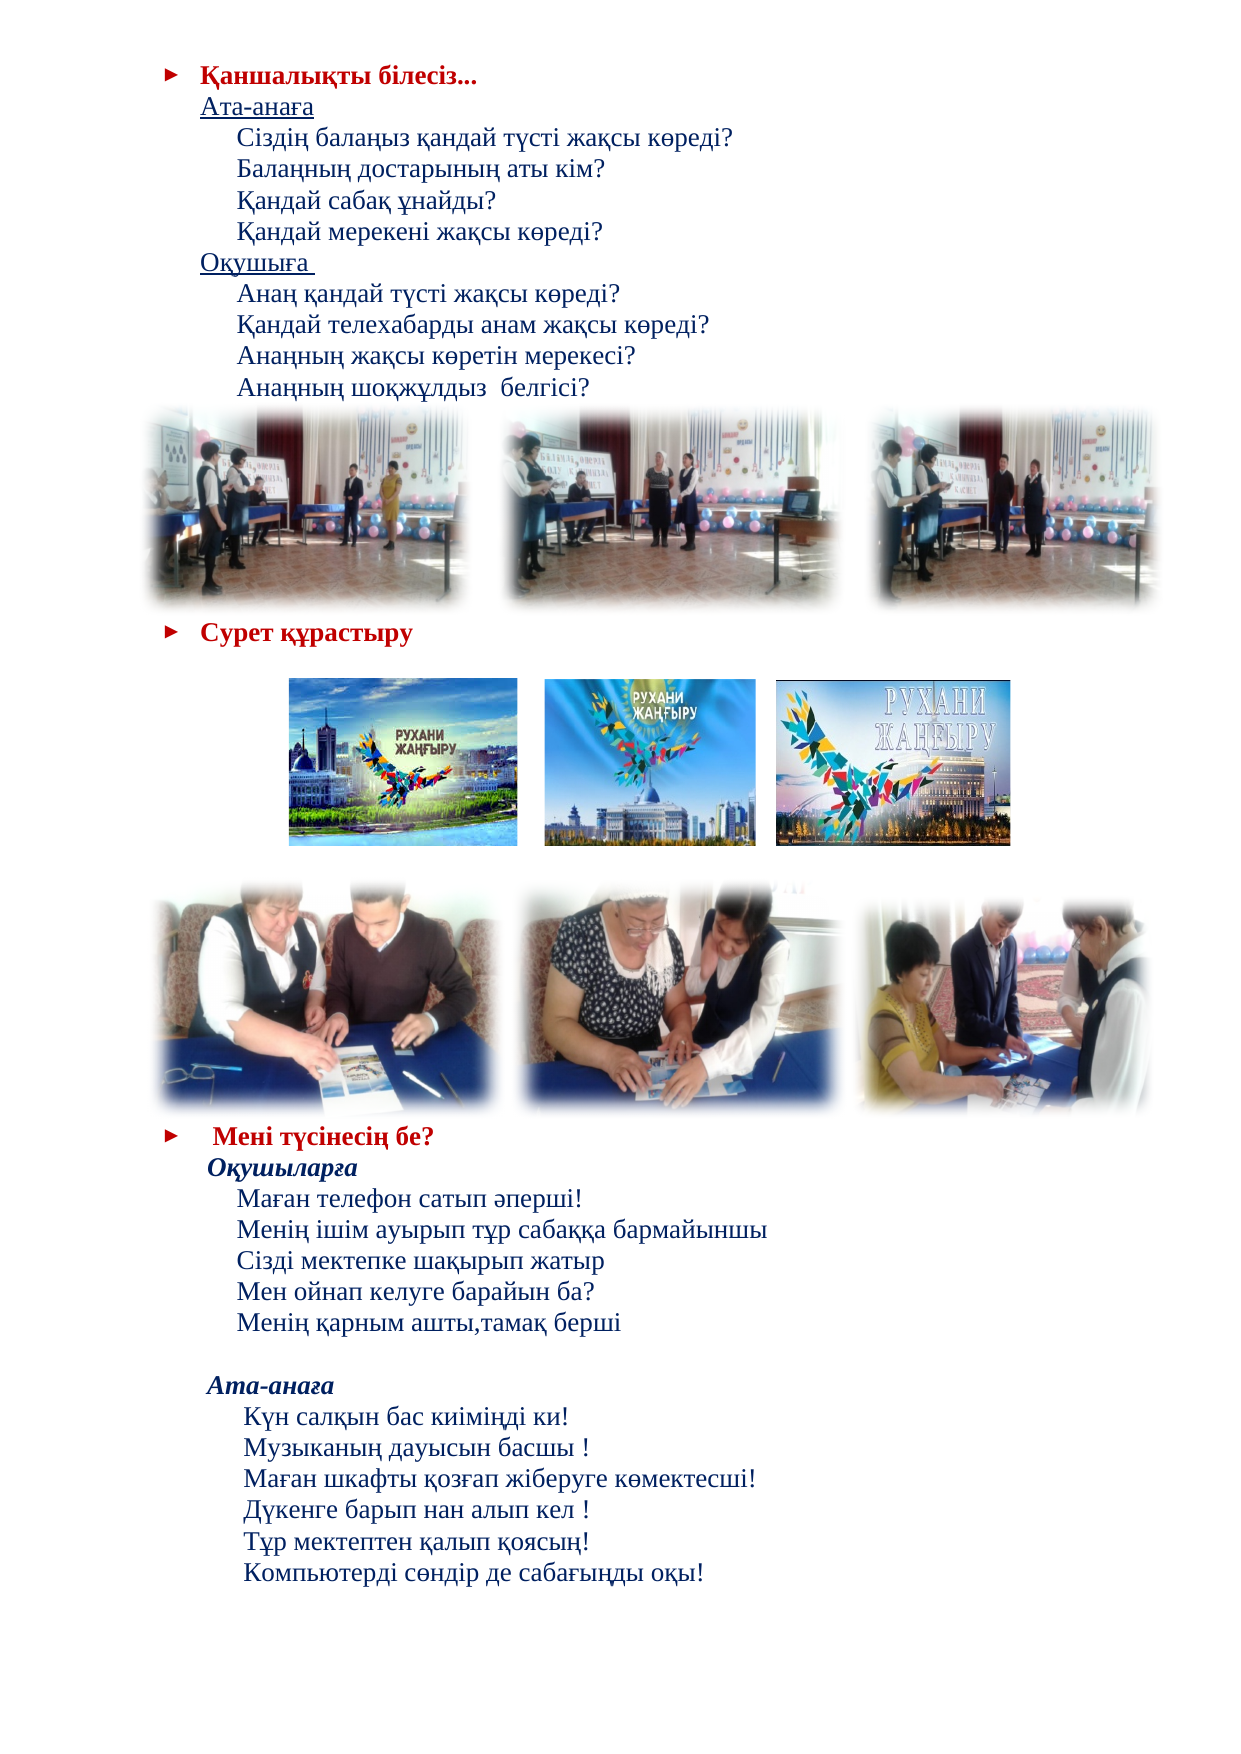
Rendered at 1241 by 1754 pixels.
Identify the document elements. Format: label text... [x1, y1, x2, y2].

text Қандай сабақ ұнайды? [236, 184, 1181, 215]
picture [544, 679, 756, 846]
text Анаңның шоқжұлдыз белгісі? [236, 371, 1181, 402]
picture [893, 432, 1136, 587]
text Маған шкафты қозғап жіберуге көмектесші! [236, 1462, 1181, 1493]
picture [288, 678, 518, 846]
picture [168, 431, 445, 587]
text Сіздің балаңыз қандай түсті жақсы көреді? [236, 121, 1181, 153]
list Мені түсінесің бе? [162, 1119, 1181, 1151]
picture [540, 907, 818, 1091]
text Ата-анаға [207, 1369, 1181, 1400]
list Сурет құрастыру [162, 616, 1181, 647]
text Қандай телехабарды анам жақсы көреді? [236, 308, 1181, 339]
text Компьютерді сөндір де сабағыңды оқы! [236, 1556, 1181, 1587]
text Дүкенге барып нан алып кел ! [236, 1493, 1181, 1524]
text Музыканың дауысын басшы ! [236, 1431, 1181, 1462]
text Маған телефон сатып әперші! [236, 1182, 1181, 1213]
text Тұр мектептен қалып қоясың! [236, 1524, 1181, 1556]
text Анаң қандай түсті жақсы көреді? [236, 277, 1181, 308]
picture [879, 923, 1126, 1091]
text Анаңның жақсы көретін мерекесі? [236, 339, 1181, 371]
picture [776, 680, 1011, 846]
text Сізді мектепке шақырып жатыр [236, 1244, 1181, 1275]
picture [177, 907, 477, 1090]
text Оқушыларға [207, 1151, 1181, 1182]
text Балаңның достарының аты кім? [236, 153, 1181, 184]
list Қаншалықты білесіз... [162, 59, 1181, 90]
text Оқушыға [200, 246, 1181, 277]
text Қандай мерекені жақсы көреді? [236, 215, 1181, 246]
text Ата-анаға [200, 90, 1181, 121]
text Күн салқын бас киіміңді ки! [236, 1400, 1181, 1431]
text Менің ішім ауырып тұр сабаққа бармайыншы [236, 1213, 1181, 1244]
text Мен ойнап келуге барайын ба? [236, 1275, 1181, 1307]
picture [526, 432, 817, 588]
text Менің қарным ашты,тамақ берші [236, 1307, 1181, 1338]
